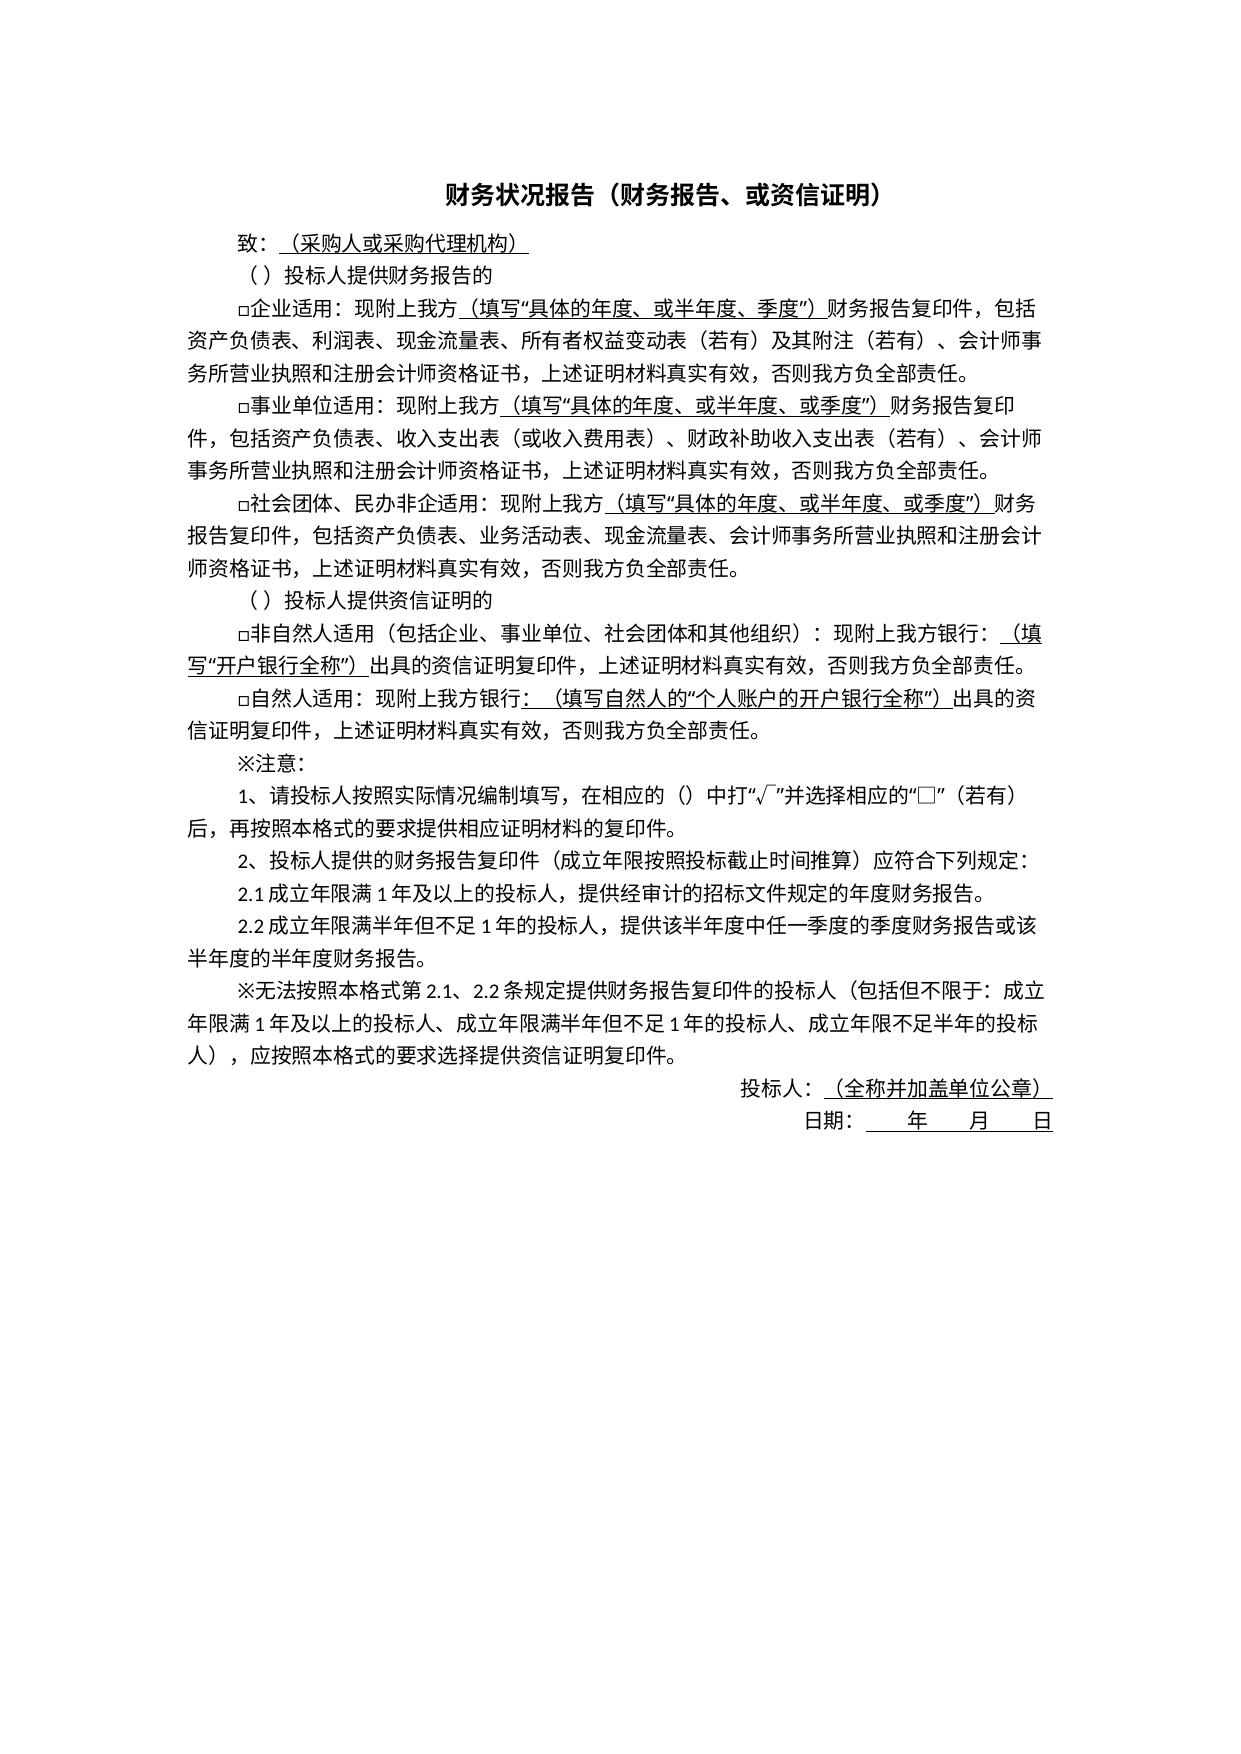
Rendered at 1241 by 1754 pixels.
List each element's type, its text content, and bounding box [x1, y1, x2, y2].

text （ ）投标人提供财务报告的 [187, 259, 1053, 292]
text 投标人：（全称并加盖单位公章） [187, 1072, 1053, 1104]
text 2、投标人提供的财务报告复印件（成立年限按照投标截止时间推算）应符合下列规定： [187, 844, 1053, 877]
text 日期： 年 月 日 [187, 1104, 1053, 1137]
text □事业单位适用：现附上我方（填写“具体的年度、或半年度、或季度”）财务报告复印件，包括资产负债表、收入支出表（或收入费用表）、财政补助收入支出表（若有）、会计师事务所营业执照和注册会计师资格证书，上述证明材料真实有效，否则我方负全部责任。 [187, 389, 1053, 487]
text 2.2成立年限满半年但不足1年的投标人，提供该半年度中任一季度的季度财务报告或该半年度的半年度财务报告。 [187, 909, 1053, 974]
text ※注意： [187, 747, 1053, 779]
text 致：（采购人或采购代理机构） [187, 227, 1053, 259]
text 财务状况报告（财务报告、或资信证明） [187, 162, 1053, 227]
text ※无法按照本格式第2.1、2.2条规定提供财务报告复印件的投标人（包括但不限于：成立年限满1年及以上的投标人、成立年限满半年但不足1年的投标人、成立年限不足半年的投标人），应按照本格式的要求选择提供资信证明复印件。 [187, 974, 1053, 1072]
text （ ）投标人提供资信证明的 [187, 584, 1053, 617]
text □自然人适用：现附上我方银行：（填写自然人的“个人账户的开户银行全称”）出具的资信证明复印件，上述证明材料真实有效，否则我方负全部责任。 [187, 682, 1053, 747]
text 2.1成立年限满1年及以上的投标人，提供经审计的招标文件规定的年度财务报告。 [187, 877, 1053, 909]
text 1、请投标人按照实际情况编制填写，在相应的（）中打“√”并选择相应的“□”（若有）后，再按照本格式的要求提供相应证明材料的复印件。 [187, 779, 1053, 844]
text □非自然人适用（包括企业、事业单位、社会团体和其他组织）：现附上我方银行：（填写“开户银行全称”）出具的资信证明复印件，上述证明材料真实有效，否则我方负全部责任。 [187, 617, 1053, 682]
text □社会团体、民办非企适用：现附上我方（填写“具体的年度、或半年度、或季度”）财务报告复印件，包括资产负债表、业务活动表、现金流量表、会计师事务所营业执照和注册会计师资格证书，上述证明材料真实有效，否则我方负全部责任。 [187, 487, 1053, 584]
text □企业适用：现附上我方（填写“具体的年度、或半年度、季度”）财务报告复印件，包括资产负债表、利润表、现金流量表、所有者权益变动表（若有）及其附注（若有）、会计师事务所营业执照和注册会计师资格证书，上述证明材料真实有效，否则我方负全部责任。 [187, 292, 1053, 389]
